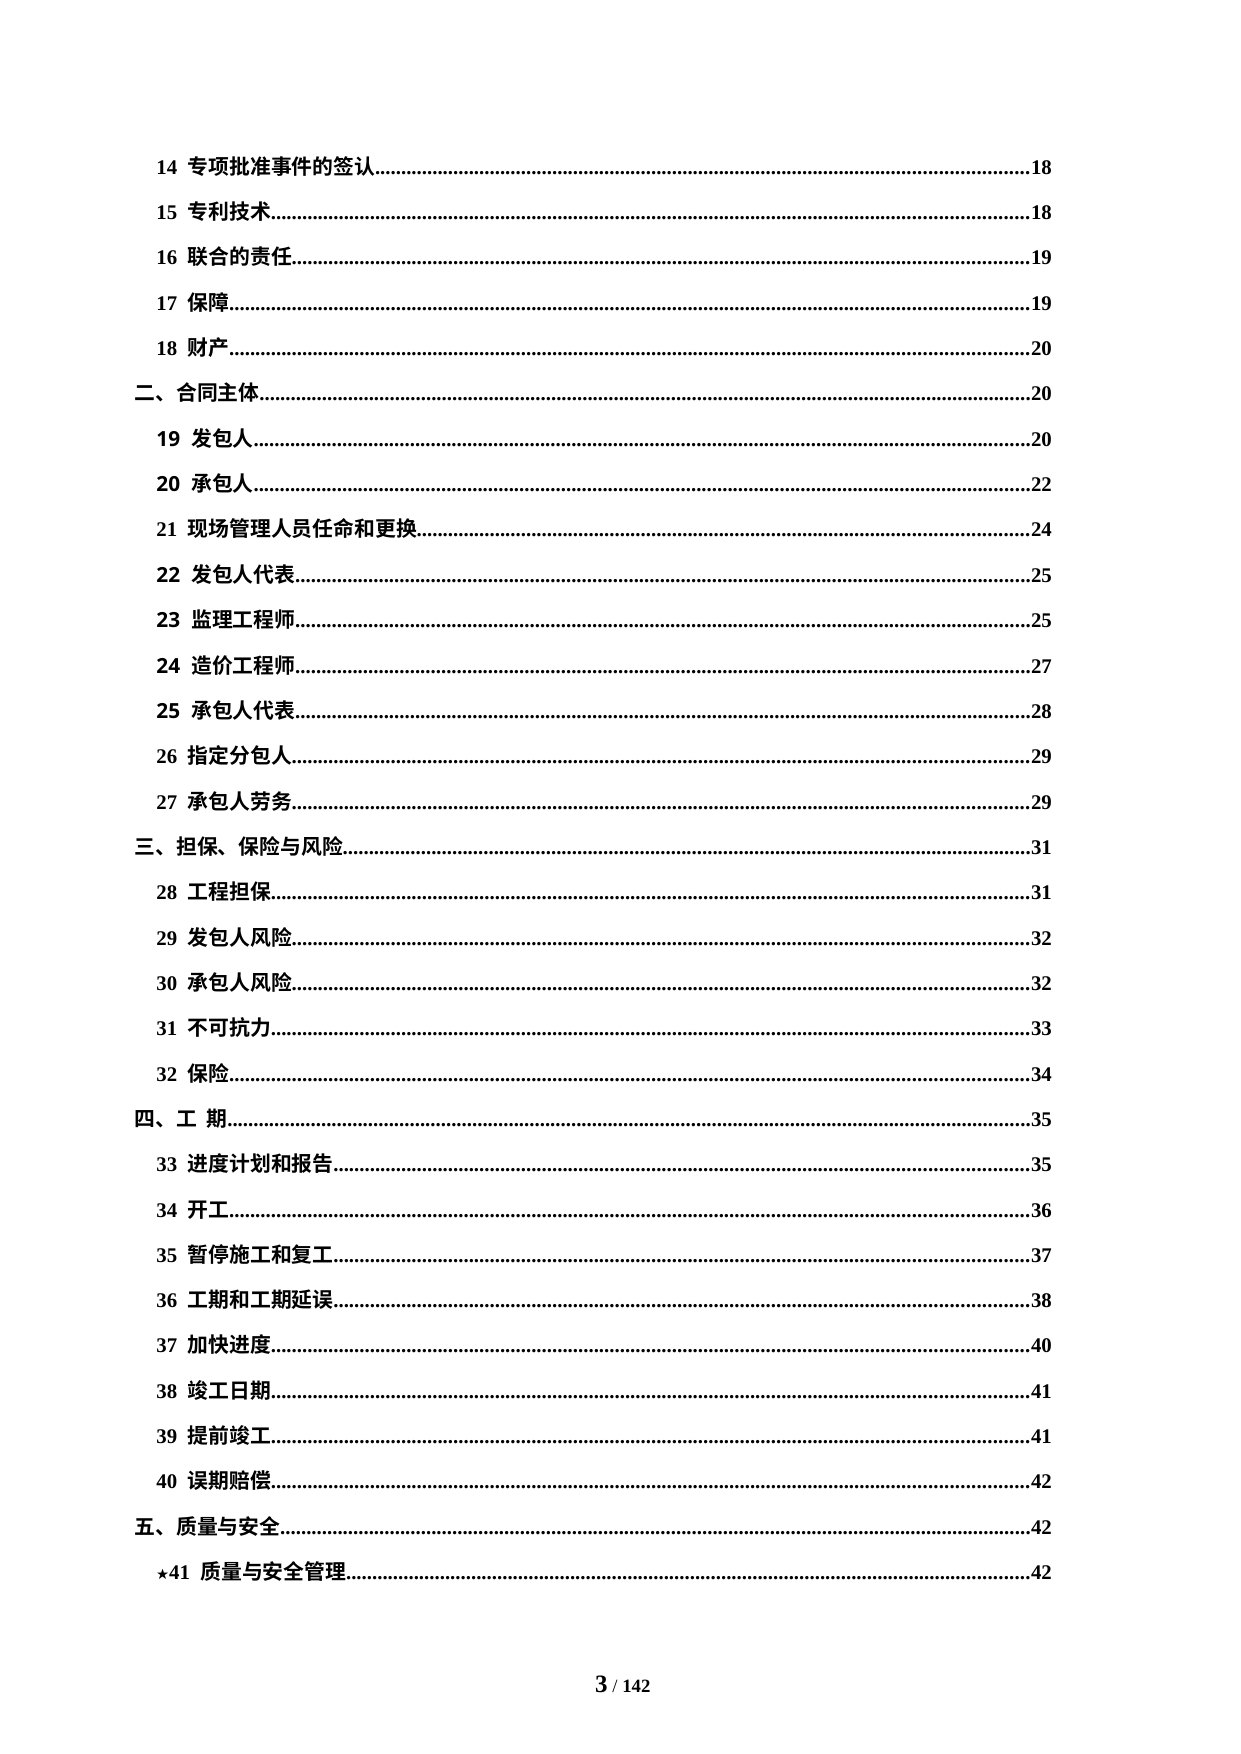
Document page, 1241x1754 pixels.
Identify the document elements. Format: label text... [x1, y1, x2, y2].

text 29 发包人风险 32 [156, 921, 1128, 951]
text 23 监理工程师 25 [156, 603, 1128, 634]
text ★41 质量与安全管理 42 [156, 1555, 1128, 1586]
text 18 财产 20 [156, 331, 1128, 361]
text 15 专利技术 18 [156, 195, 1128, 226]
text 19 发包人 20 [156, 422, 1128, 452]
text 14 专项批准事件的签认 18 [156, 150, 1128, 180]
text 17 保障 19 [156, 286, 1128, 316]
text 38 竣工日期 41 [156, 1374, 1128, 1404]
text 24 造价工程师 27 [156, 649, 1128, 679]
text 四、工 期 35 [134, 1102, 1128, 1132]
text 16 联合的责任 19 [156, 241, 1128, 271]
text 39 提前竣工 41 [156, 1419, 1128, 1449]
text 20 承包人 22 [156, 467, 1128, 498]
text 五、质量与安全 42 [134, 1510, 1128, 1540]
text 28 工程担保 31 [156, 876, 1128, 906]
text 31 不可抗力 33 [156, 1012, 1128, 1042]
text 40 误期赔偿 42 [156, 1465, 1128, 1495]
text 25 承包人代表 28 [156, 694, 1128, 724]
text 33 进度计划和报告 35 [156, 1147, 1128, 1178]
text 30 承包人风险 32 [156, 966, 1128, 996]
text 26 指定分包人 29 [156, 740, 1128, 770]
text 37 加快进度 40 [156, 1329, 1128, 1359]
text 二、合同主体 20 [134, 377, 1128, 407]
text 21 现场管理人员任命和更换 24 [156, 513, 1128, 543]
text 27 承包人劳务 29 [156, 785, 1128, 815]
text 36 工期和工期延误 38 [156, 1283, 1128, 1314]
text 22 发包人代表 25 [156, 558, 1128, 588]
text 34 开工 36 [156, 1193, 1128, 1223]
text 32 保险 34 [156, 1057, 1128, 1087]
text 三、担保、保险与风险 31 [134, 830, 1128, 861]
text 35 暂停施工和复工 37 [156, 1238, 1128, 1268]
